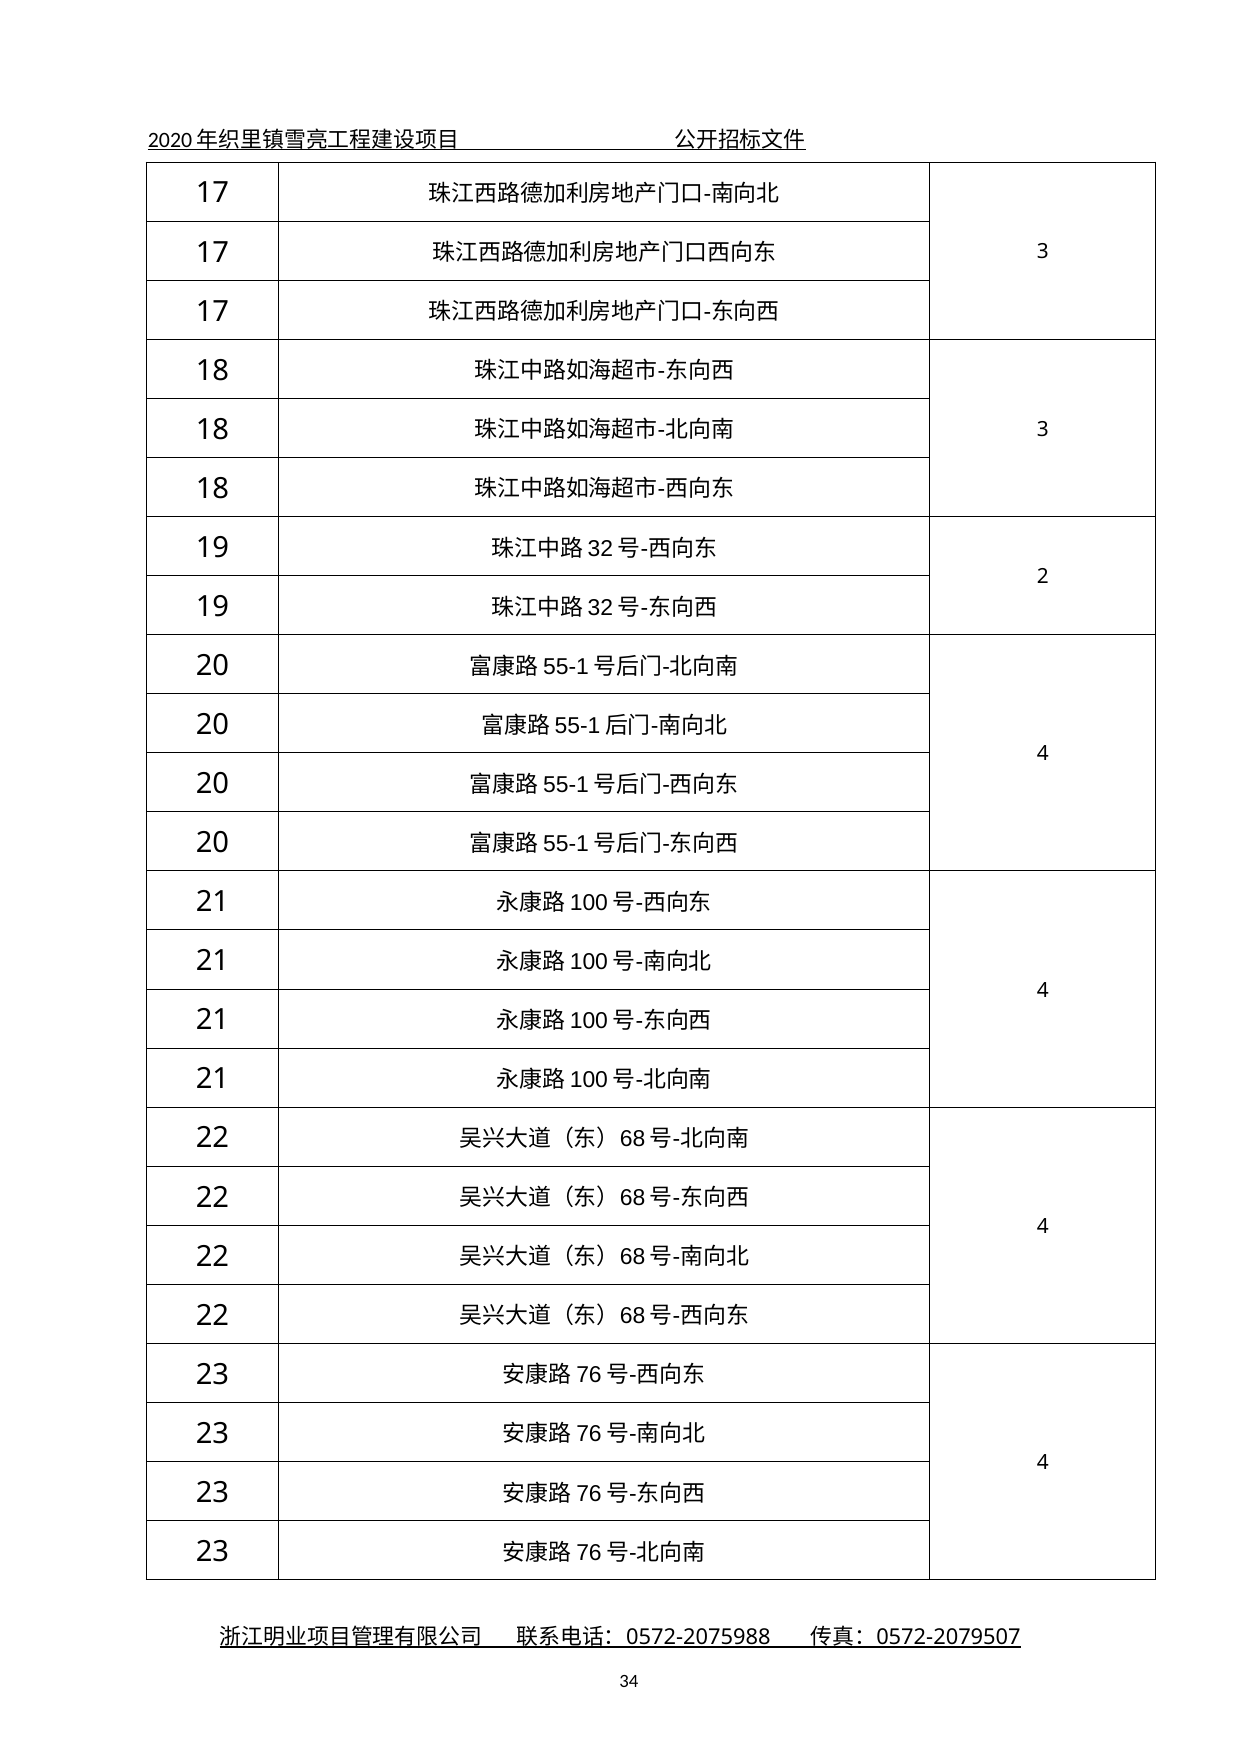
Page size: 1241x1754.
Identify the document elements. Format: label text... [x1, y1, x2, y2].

table_cell 20 [147, 753, 278, 811]
table_cell 23 [147, 1344, 278, 1402]
table_cell 17 [147, 281, 278, 339]
table_cell 21 [147, 930, 278, 988]
table_cell 永康路100号-东向西 [279, 990, 929, 1047]
table_cell 吴兴大道（东）68号-北向南 [279, 1108, 929, 1166]
table_cell 吴兴大道（东）68号-东向西 [279, 1167, 929, 1225]
table_cell 永康路100号-北向南 [279, 1049, 929, 1107]
table_cell 4 [930, 1344, 1155, 1579]
table_cell 珠江中路32号-西向东 [279, 517, 929, 575]
table_cell 22 [147, 1167, 278, 1225]
table_cell 23 [147, 1403, 278, 1461]
table_cell 21 [147, 990, 278, 1047]
table_cell 2 [930, 517, 1155, 634]
table_cell 安康路76号-东向西 [279, 1462, 929, 1520]
table_cell 珠江中路如海超市-西向东 [279, 458, 929, 516]
table_cell 安康路76号-南向北 [279, 1403, 929, 1461]
table_cell 珠江西路德加利房地产门口西向东 [279, 222, 929, 280]
table_cell 珠江中路如海超市-北向南 [279, 399, 929, 457]
table_cell 17 [147, 222, 278, 280]
table_cell 富康路55-1号后门-北向南 [279, 635, 929, 693]
table_cell 21 [147, 1049, 278, 1107]
table_cell 18 [147, 399, 278, 457]
table_cell 富康路55-1号后门-西向东 [279, 753, 929, 811]
table_cell 19 [147, 576, 278, 634]
table_cell 21 [147, 871, 278, 929]
table_cell 22 [147, 1108, 278, 1166]
table_cell 珠江西路德加利房地产门口-东向西 [279, 281, 929, 339]
table_cell 安康路76号-西向东 [279, 1344, 929, 1402]
table_cell 永康路100号-西向东 [279, 871, 929, 929]
table_cell 19 [147, 517, 278, 575]
table_cell 22 [147, 1226, 278, 1284]
table_cell 永康路100号-南向北 [279, 930, 929, 988]
table_cell 吴兴大道（东）68号-西向东 [279, 1285, 929, 1343]
table_cell 富康路55-1后门-南向北 [279, 694, 929, 752]
table_cell 富康路55-1号后门-东向西 [279, 812, 929, 870]
table_cell 23 [147, 1521, 278, 1579]
table_cell 4 [930, 871, 1155, 1107]
table_cell 珠江中路32号-东向西 [279, 576, 929, 634]
table_cell 3 [930, 163, 1155, 339]
table_cell 吴兴大道（东）68号-南向北 [279, 1226, 929, 1284]
table_cell 18 [147, 458, 278, 516]
table_cell 3 [930, 340, 1155, 516]
table_cell 18 [147, 340, 278, 398]
table_cell 4 [930, 1108, 1155, 1343]
table_cell 珠江西路德加利房地产门口-南向北 [279, 163, 929, 221]
table_cell 安康路76号-北向南 [279, 1521, 929, 1579]
table_cell 4 [930, 635, 1155, 870]
table_cell 17 [147, 163, 278, 221]
table_cell 22 [147, 1285, 278, 1343]
table_cell 20 [147, 694, 278, 752]
table_cell 20 [147, 635, 278, 693]
table_cell 23 [147, 1462, 278, 1520]
table_cell 珠江中路如海超市-东向西 [279, 340, 929, 398]
table_cell 20 [147, 812, 278, 870]
